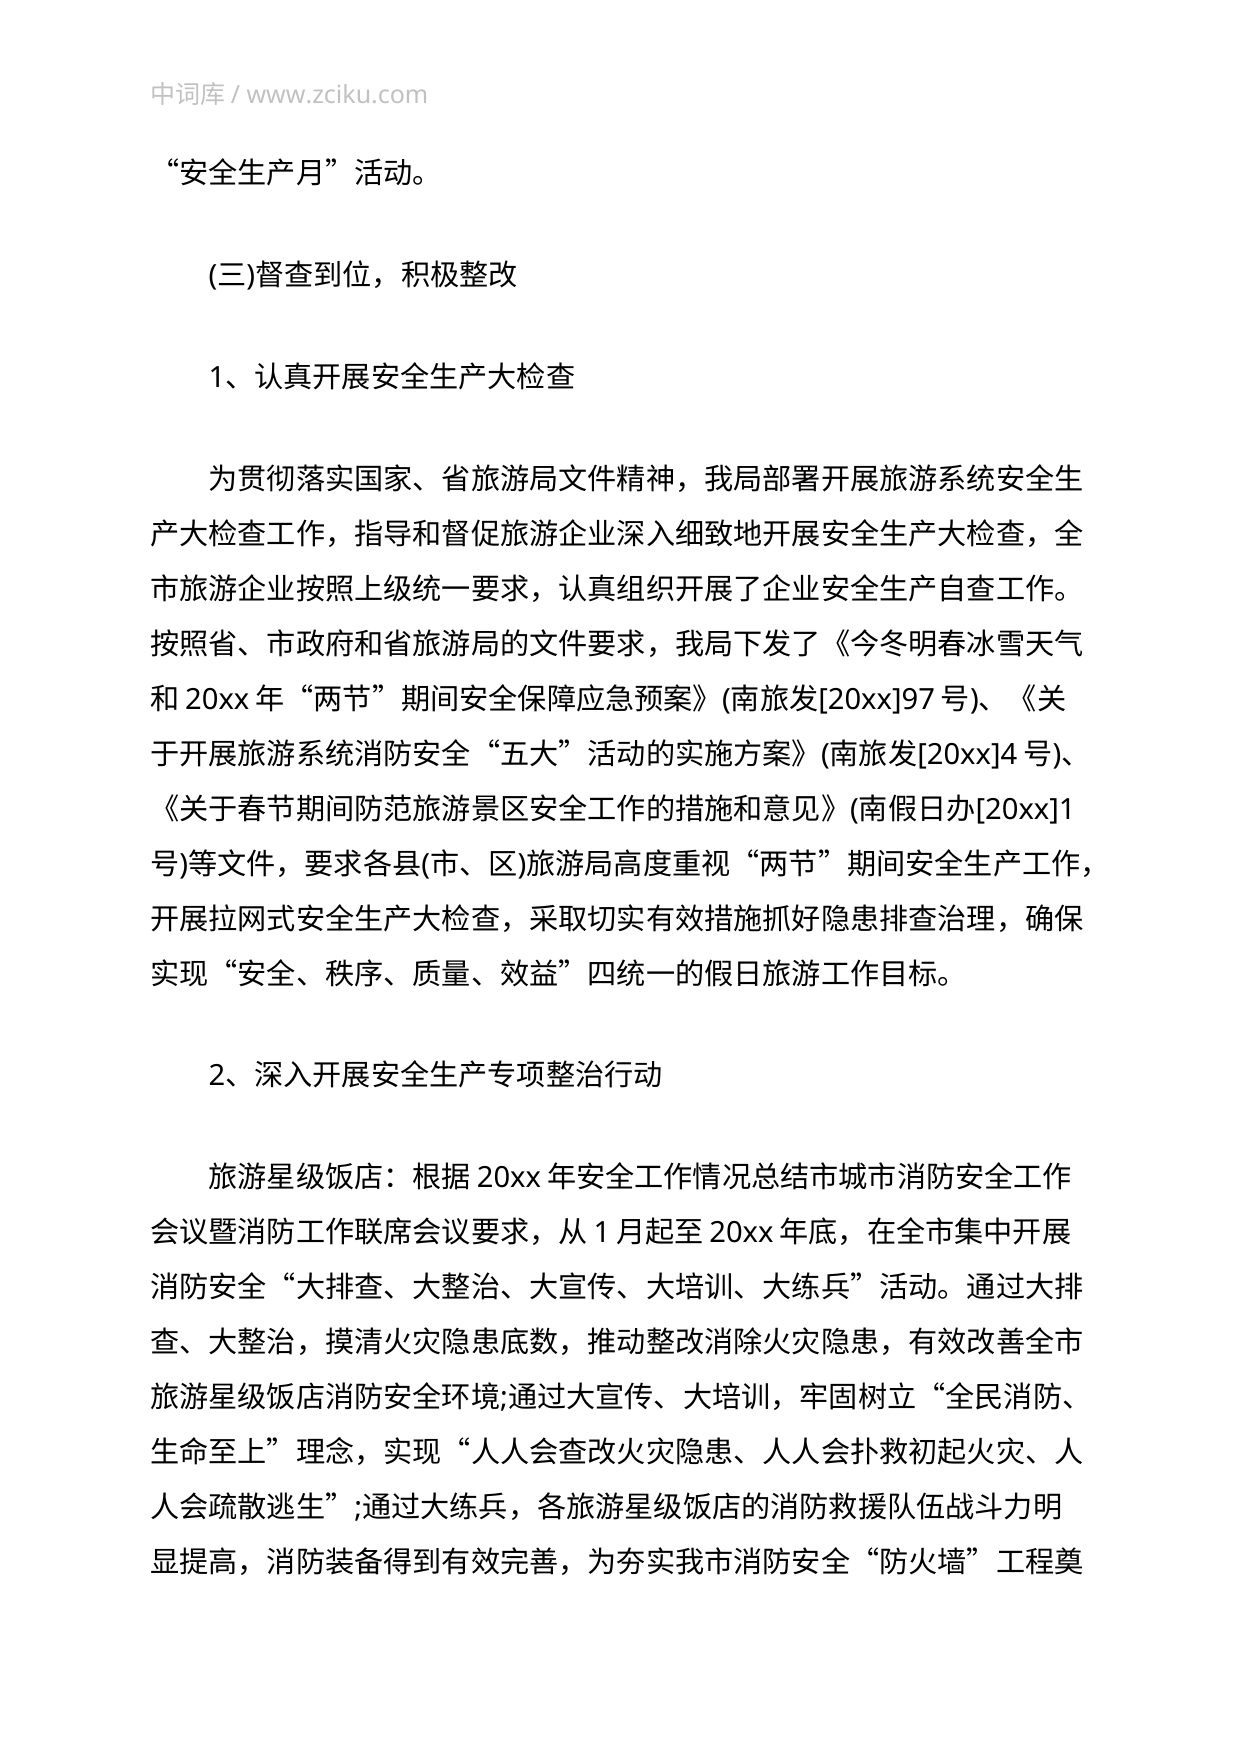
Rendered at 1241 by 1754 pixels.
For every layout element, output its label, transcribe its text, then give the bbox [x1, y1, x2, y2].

text (三)督查到位，积极整改 [150, 252, 1090, 294]
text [150, 150, 1090, 192]
text 1、认真开展安全生产大检查 [150, 354, 1090, 396]
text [150, 1154, 1090, 1581]
text 2、深入开展安全生产专项整治行动 [150, 1052, 1090, 1094]
text 为贯彻落实国家、省旅游局文件精神，我局部署开展旅游系统安全生产大检查工作，指导和督促旅游企业深入细致地开展安全生产大检查，全市旅游企业按照上级统一要求，认真组织开展了企业安全生产自查工作。按照省、市政府和省旅游局的文件要求，我局下发了《今冬明春冰雪天气和20xx年“两节”期间安全保障应急预案》(南旅发[20xx]97号)、《关于开展旅游系统消防安全“五大”活动的实施方案》(南旅发[20xx]4号)、《关于春节期间防范旅游景区安全工作的措施和意见》(南假日办[20xx]1号)等文件，要求各县(市、区)旅游局高度重视“两节”期间安全生产工作，开展拉网式安全生产大检查，采取切实有效措施抓好隐患排查治理，确保实现“安全、秩序、质量、效益”四统一的假日旅游工作目标。 [150, 456, 1090, 992]
